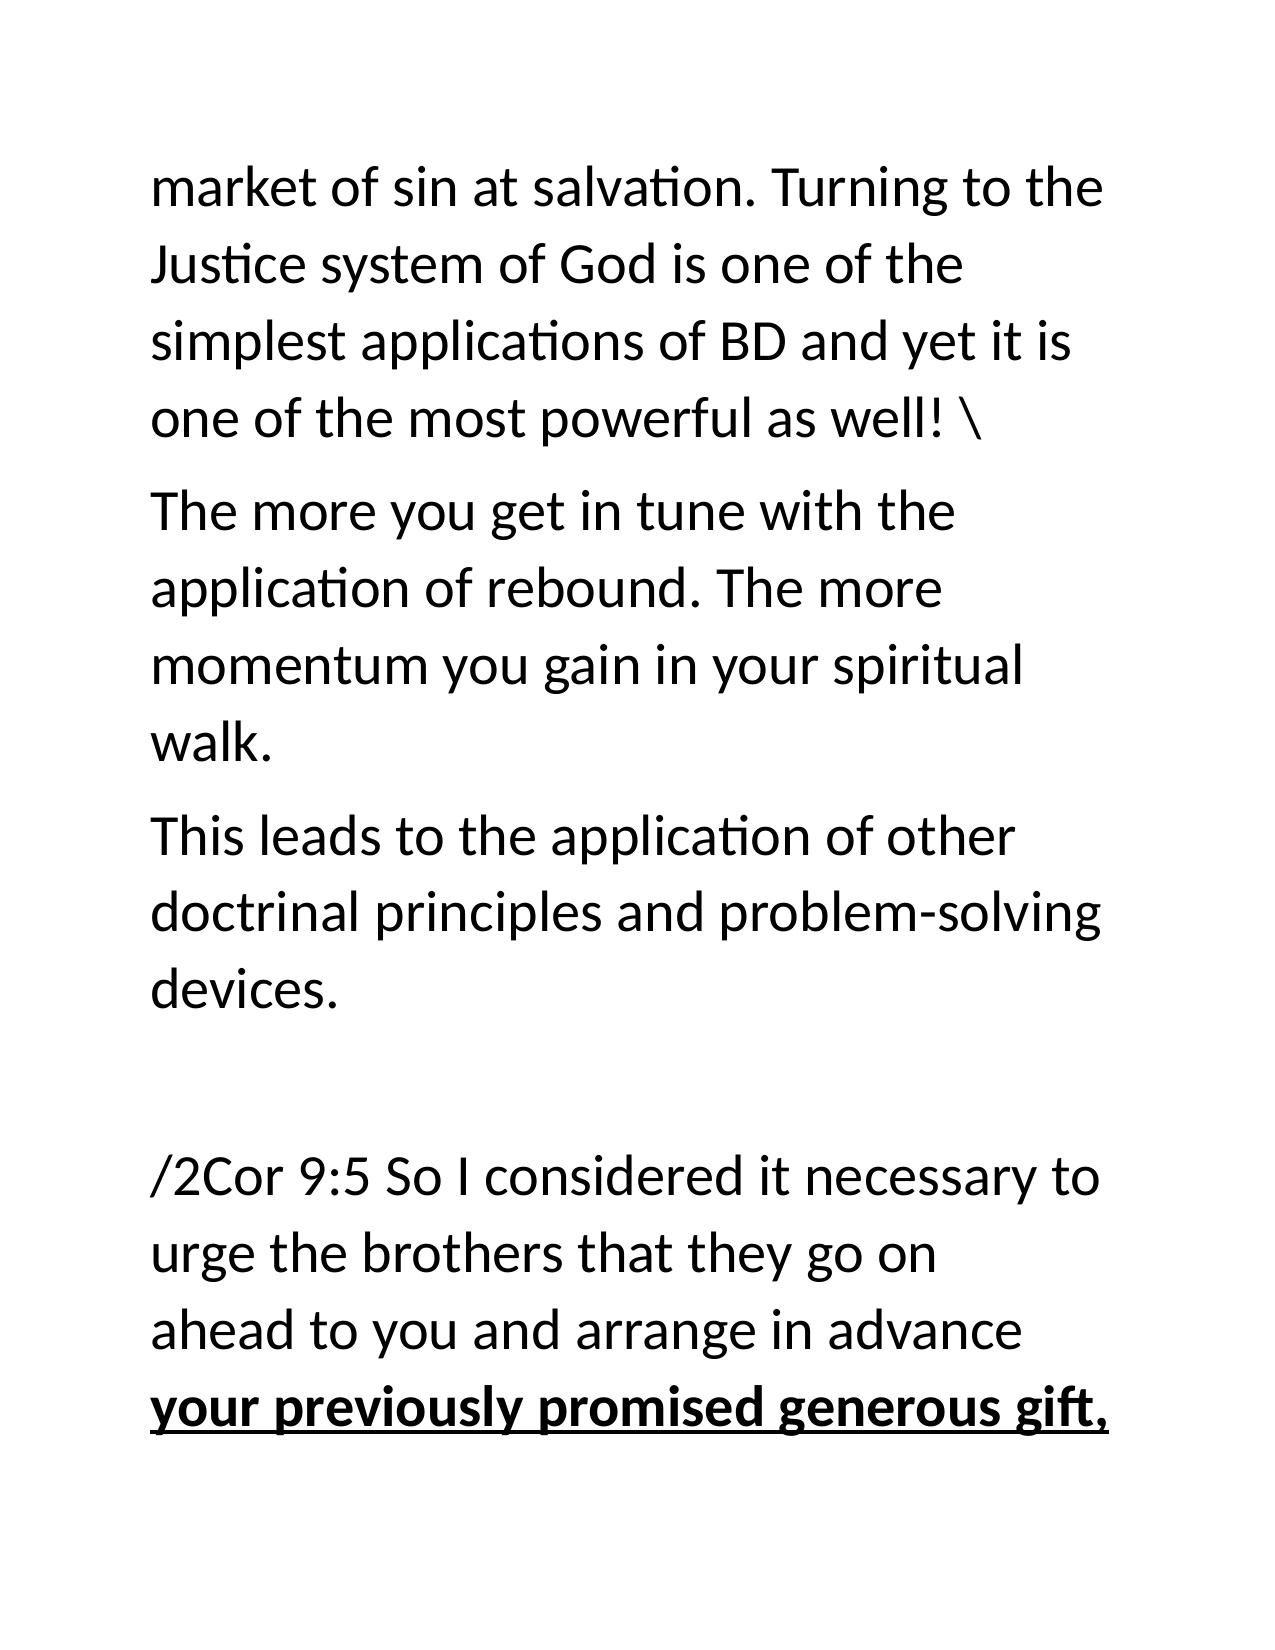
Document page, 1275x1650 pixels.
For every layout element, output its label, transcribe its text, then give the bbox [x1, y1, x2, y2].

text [150, 1139, 1125, 1441]
text This leads to the application of other doctrinal principles and problem-solving devices. [150, 798, 1125, 1023]
text The more you get in tune with the application of rebound. The more momentum you gain in your spiritual walk. [150, 474, 1125, 776]
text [150, 150, 1125, 452]
